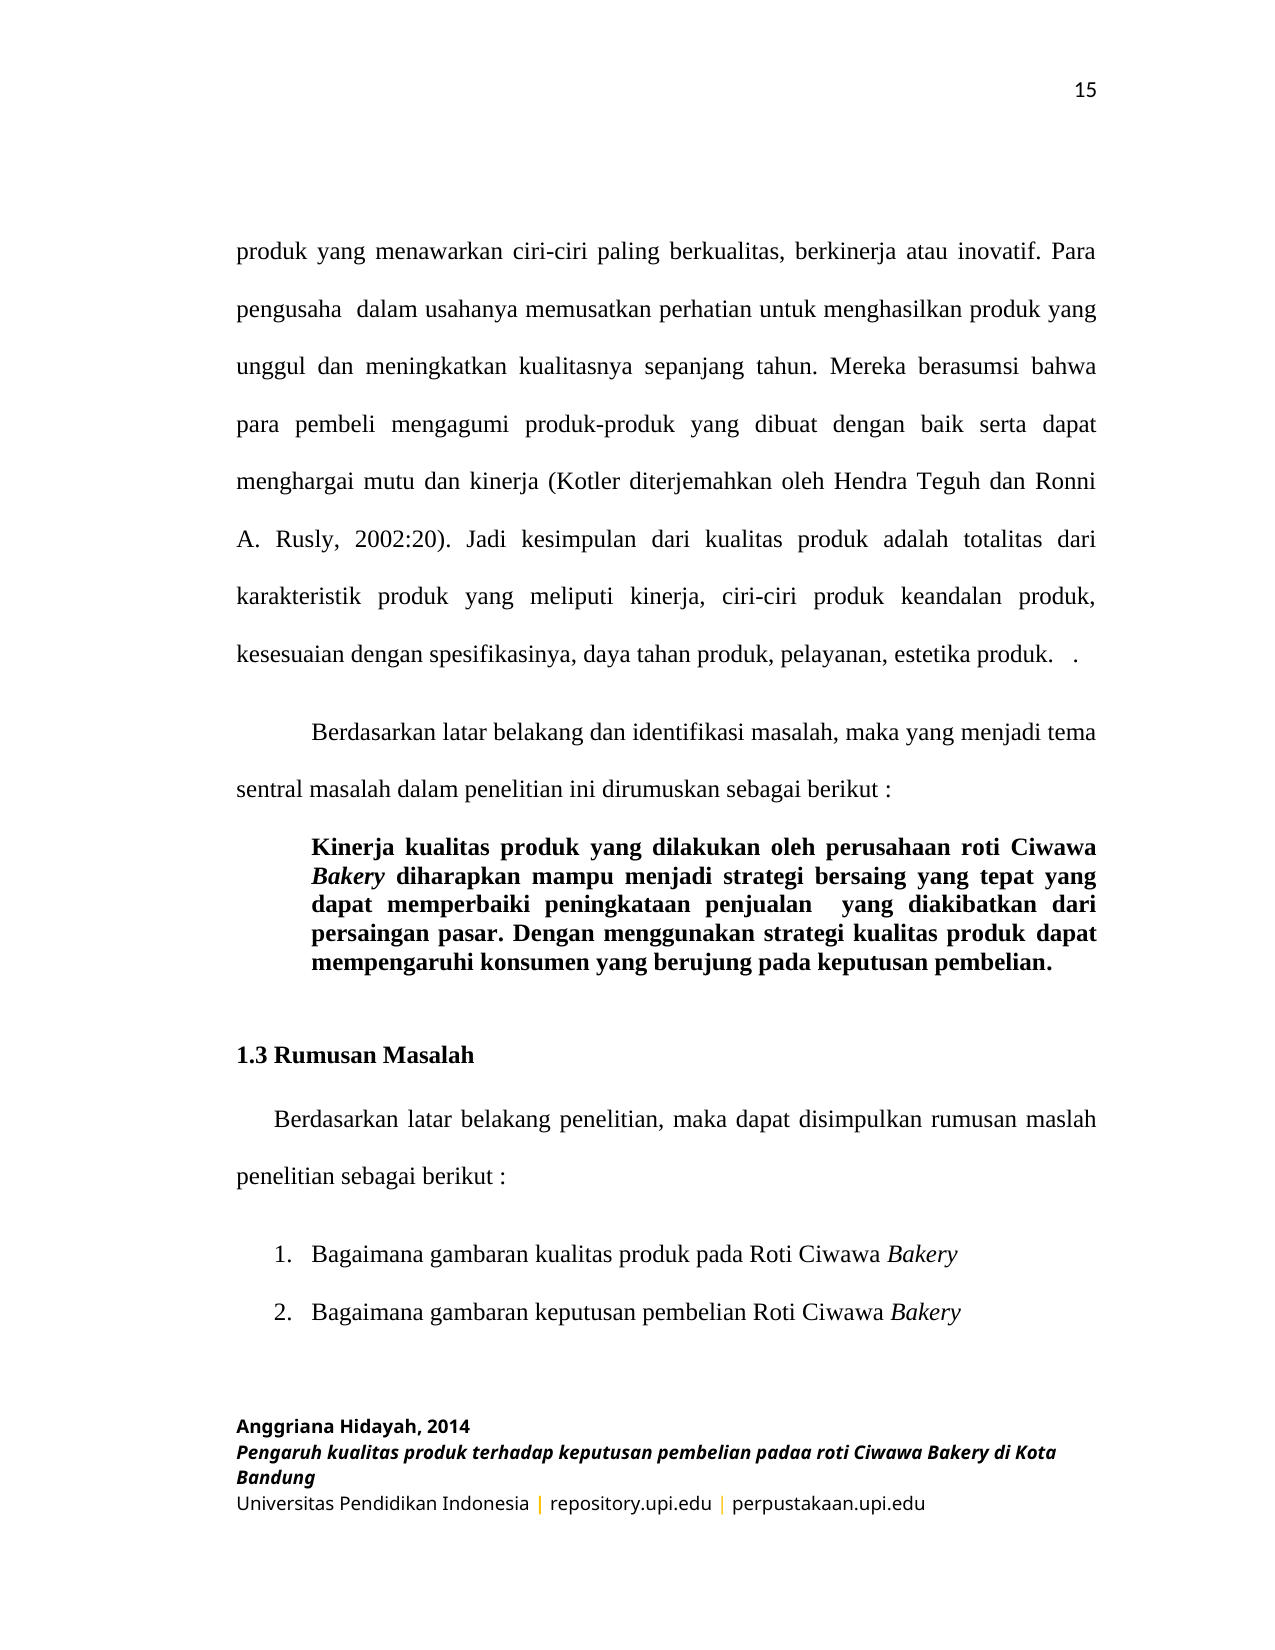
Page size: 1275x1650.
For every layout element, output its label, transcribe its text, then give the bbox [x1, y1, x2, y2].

list Bagaimana gambaran keputusan pembelian Roti Ciwawa Bakery [274, 1297, 1097, 1326]
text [236, 236, 1097, 667]
list Rumusan Masalah [236, 1040, 1097, 1068]
text Berdasarkan latar belakang dan identifikasi masalah, maka yang menjadi tema sentral masalah dalam penelitian ini dirumuskan sebagai berikut : [236, 717, 1097, 803]
text Kinerja kualitas produk yang dilakukan oleh perusahaan roti Ciwawa Bakery diharapkan mampu menjadi strategi bersaing yang tepat yang dapat memperbaiki peningkataan penjualan yang diakibatkan dari persaingan pasar. Dengan menggunakan strategi kualitas produk dapat mempengaruhi konsumen yang berujung pada keputusan pembelian. [311, 832, 1097, 976]
text Berdasarkan latar belakang penelitian, maka dapat disimpulkan rumusan maslah penelitian sebagai berikut : [236, 1104, 1097, 1190]
list Bagaimana gambaran kualitas produk pada Roti Ciwawa Bakery [274, 1239, 1097, 1268]
